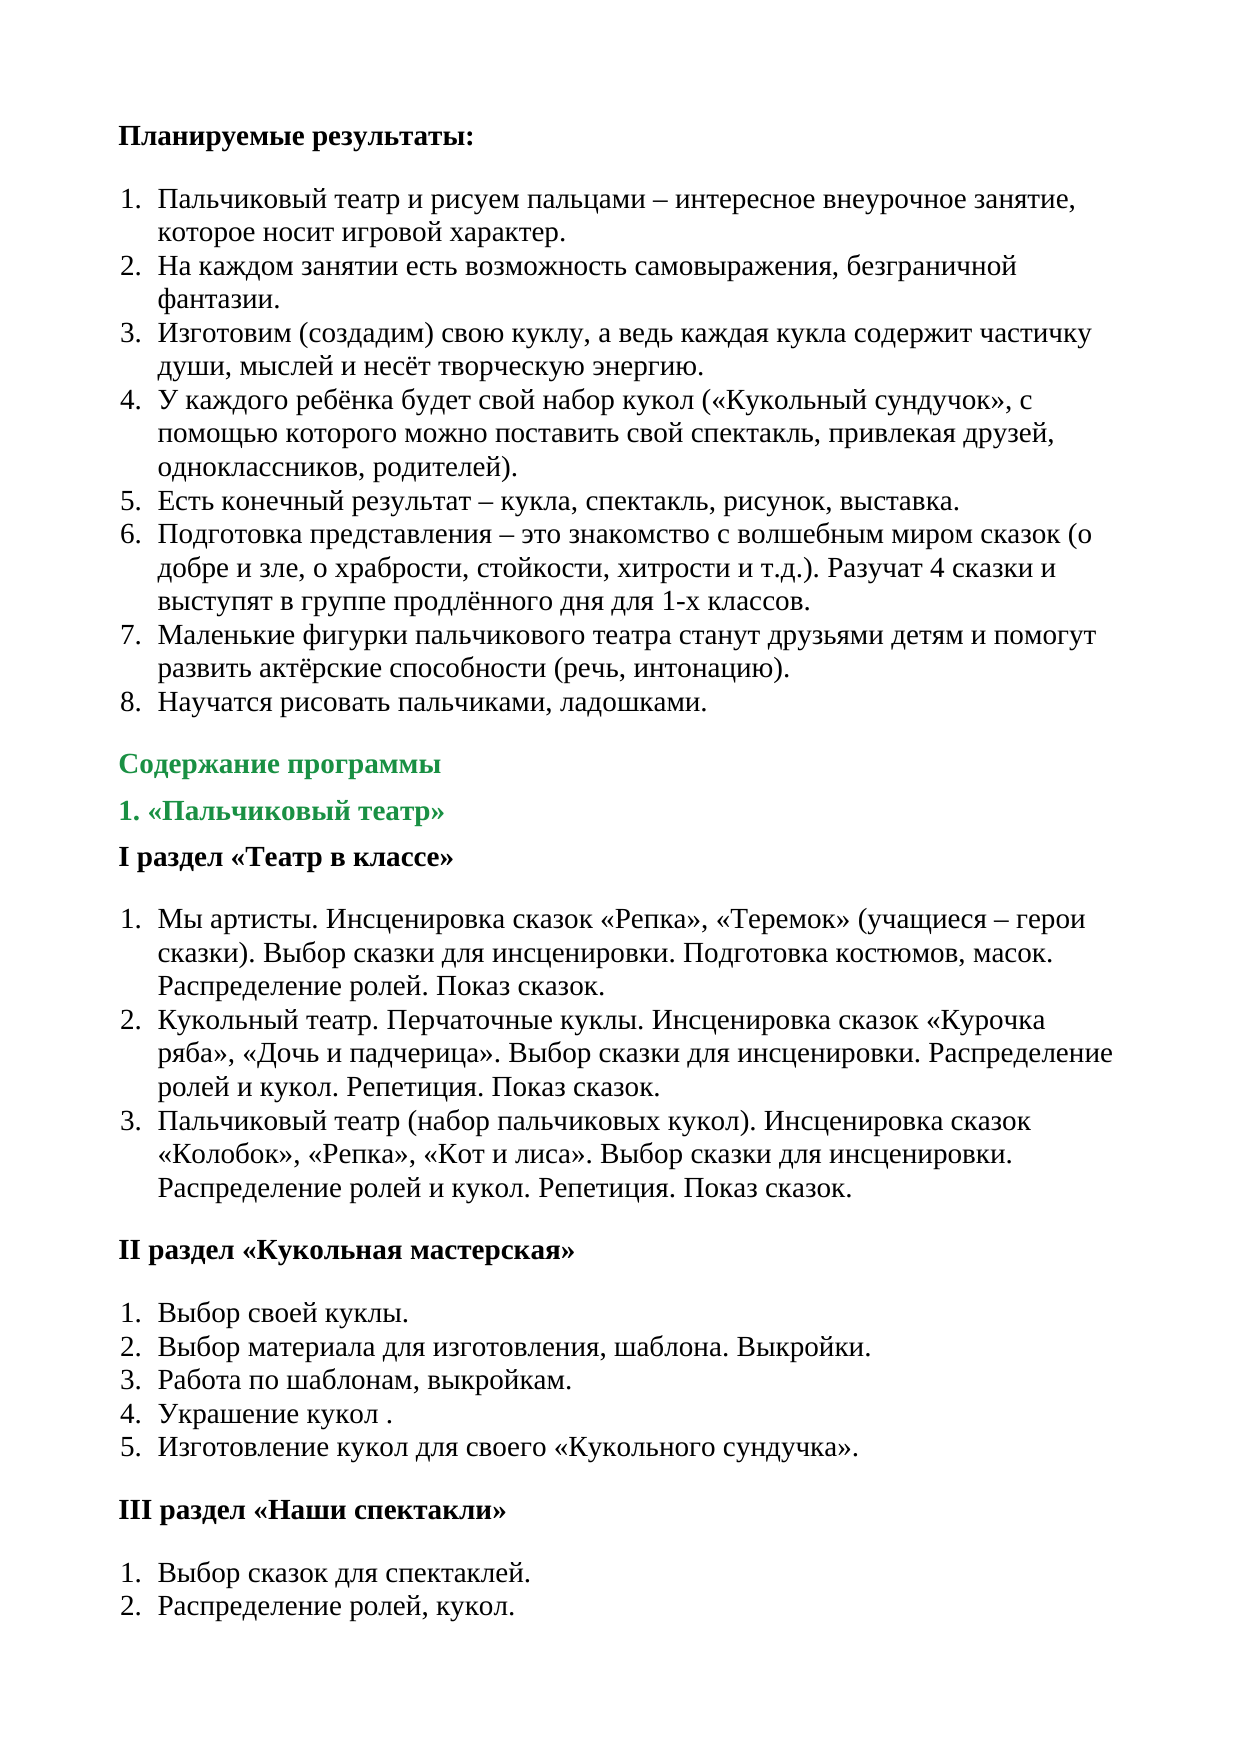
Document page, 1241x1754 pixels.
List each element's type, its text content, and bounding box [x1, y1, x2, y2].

text III раздел «Наши спектакли» [118, 1492, 1122, 1526]
list Работа по шаблонам, выкройкам. [120, 1362, 1122, 1396]
list Изготовим (создадим) свою куклу, а ведь каждая кукла содержит частичку души, мыслей и несёт творческую энергию. [120, 315, 1122, 382]
list Выбор материала для изготовления, шаблона. Выкройки. [120, 1329, 1122, 1362]
list Научатся рисовать пальчиками, ладошками. [120, 684, 1122, 717]
list Пальчиковый театр (набор пальчиковых кукол). Инсценировка сказок «Колобок», «Репка», «Кот и лиса». Выбор сказки для инсценировки. Распределение ролей и кукол. Репетиция. Показ сказок. [120, 1103, 1122, 1203]
list Кукольный театр. Перчаточные куклы. Инсценировка сказок «Курочка ряба», «Дочь и падчерица». Выбор сказки для инсценировки. Распределение ролей и кукол. Репетиция. Показ сказок. [120, 1002, 1122, 1103]
text II раздел «Кукольная мастерская» [118, 1232, 1122, 1266]
list Маленькие фигурки пальчикового театра станут друзьями детям и помогут развить актёрские способности (речь, интонацию). [120, 617, 1122, 684]
list На каждом занятии есть возможность самовыражения, безграничной фантазии. [120, 248, 1122, 315]
text I раздел «Театр в классе» [118, 839, 1122, 872]
list Выбор своей куклы. [120, 1295, 1122, 1329]
list Есть конечный результат – кукла, спектакль, рисунок, выставка. [120, 483, 1122, 516]
list Пальчиковый театр и рисуем пальцами – интересное внеурочное занятие, которое носит игровой характер. [120, 181, 1122, 248]
text Планируемые результаты: [118, 118, 1122, 152]
list Подготовка представления – это знакомство с волшебным миром сказок (о добре и зле, о храбрости, стойкости, хитрости и т.д.). Разучат 4 сказки и выступят в группе продлённого дня для 1-х классов. [120, 516, 1122, 617]
list У каждого ребёнка будет свой набор кукол («Кукольный сундучок», с помощью которого можно поставить свой спектакль, привлекая друзей, одноклассников, родителей). [120, 382, 1122, 483]
text Содержание программы [118, 747, 1122, 780]
list Мы артисты. Инсценировка сказок «Репка», «Теремок» (учащиеся – герои сказки). Выбор сказки для инсценировки. Подготовка костюмов, масок. Распределение ролей. Показ сказок. [120, 901, 1122, 1002]
text 1. «Пальчиковый театр» [118, 793, 1122, 826]
list Распределение ролей, кукол. [120, 1588, 1122, 1622]
list Изготовление кукол для своего «Кукольного сундучка». [120, 1429, 1122, 1463]
list Выбор сказок для спектаклей. [120, 1555, 1122, 1588]
list Украшение кукол . [120, 1396, 1122, 1429]
